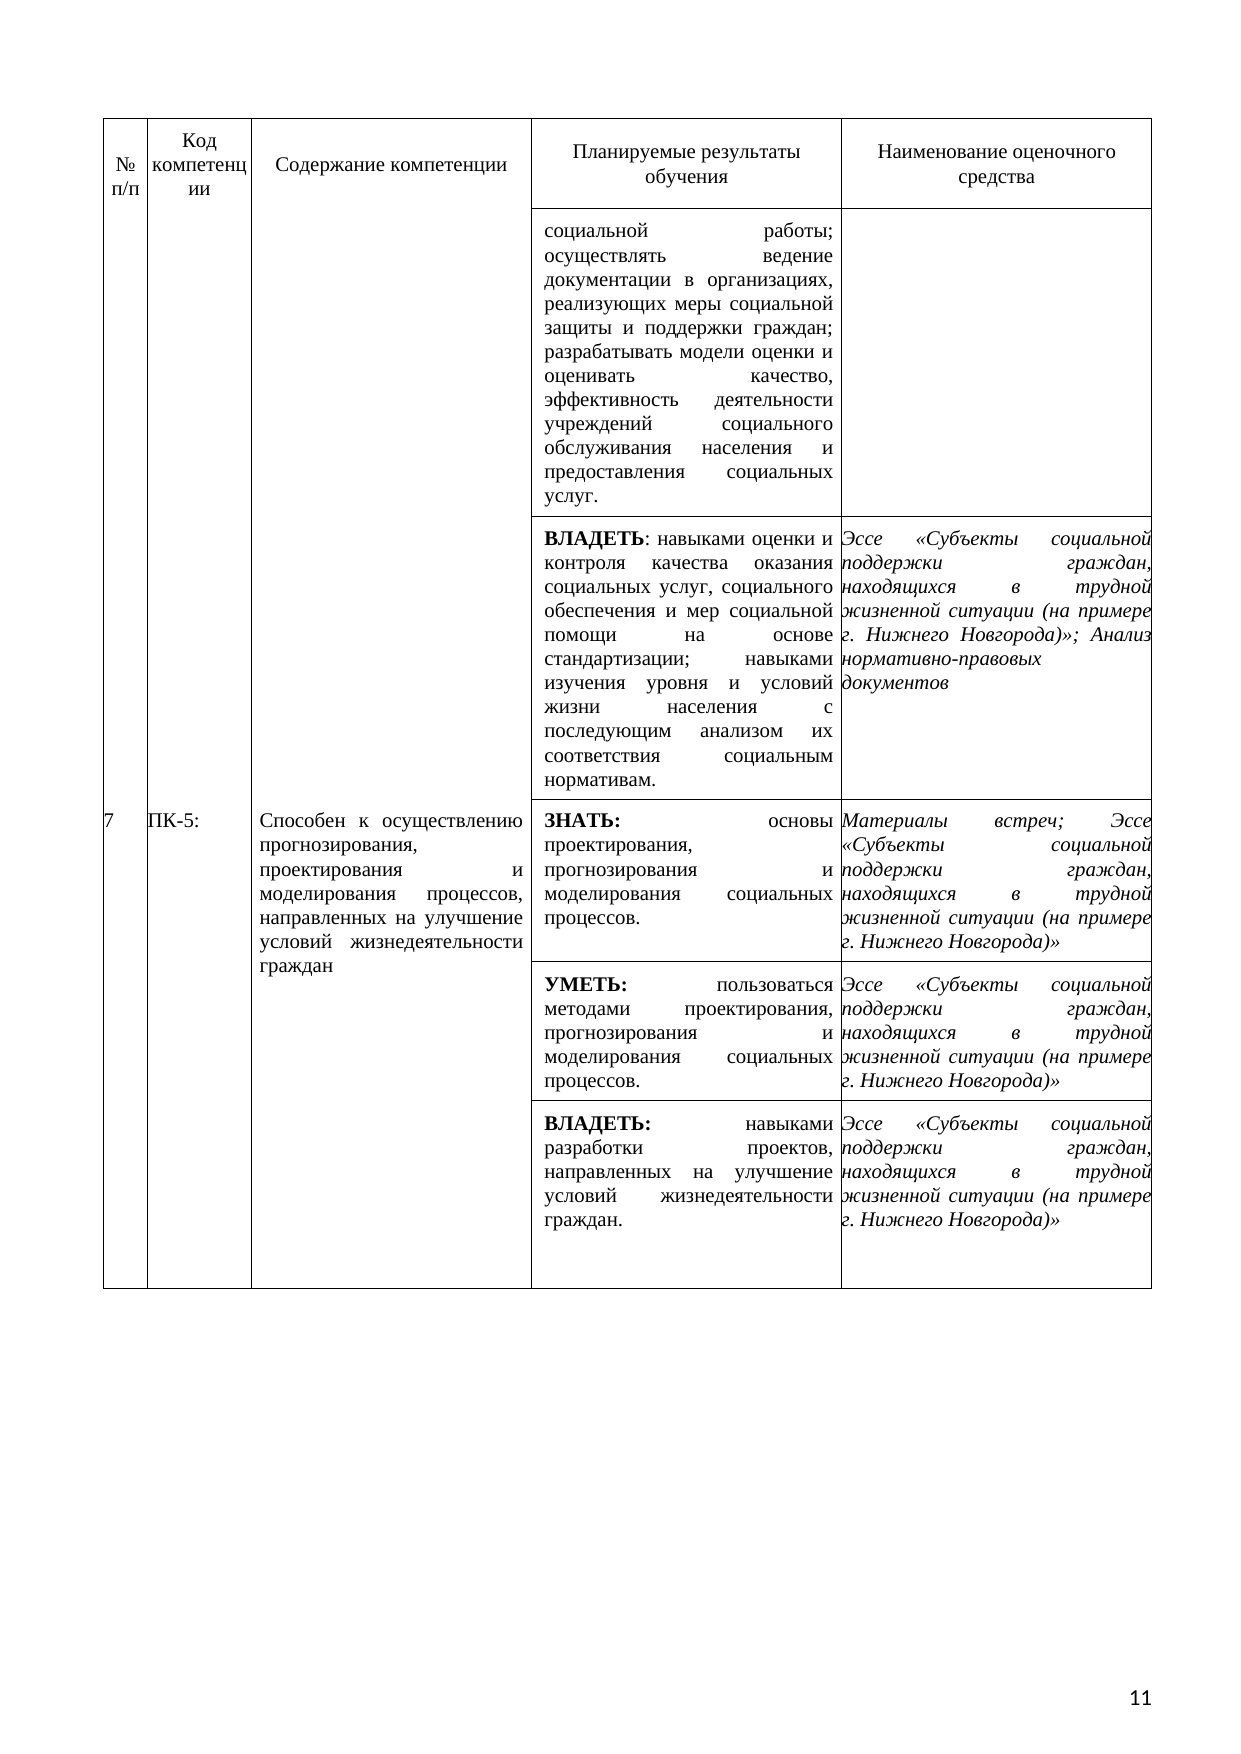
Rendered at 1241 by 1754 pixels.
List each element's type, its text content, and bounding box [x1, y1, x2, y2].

table_cell ПК-5: [148, 801, 251, 1288]
table_cell Эссе «Субъекты социальной поддержки граждан, находящихся в трудной жизненной ситуации (на примере г. Нижнего Новгорода)»; Анализ нормативно-правовых документов [842, 517, 1151, 799]
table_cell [532, 209, 841, 516]
table_cell Материалы встреч; Эссе «Субъекты социальной поддержки граждан, находящихся в трудной жизненной ситуации (на примере г. Нижнего Новгорода)» [842, 800, 1151, 961]
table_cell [842, 209, 1151, 516]
table_cell Эссе «Субъекты социальной поддержки граждан, находящихся в трудной жизненной ситуации (на примере г. Нижнего Новгорода)» [842, 962, 1151, 1100]
table_cell 7 [104, 801, 147, 1288]
table_cell УМЕТЬ: пользоваться методами проектирования, прогнозирования и моделирования социальных процессов. [532, 962, 841, 1100]
table_header Содержание компетенции [252, 119, 531, 208]
table_header №№ п/п [104, 119, 147, 208]
table_cell ЗНАТЬ: основы проектирования, прогнозирования и моделирования социальных процессов. [532, 800, 841, 961]
table_cell Эссе «Субъекты социальной поддержки граждан, находящихся в трудной жизненной ситуации (на примере г. Нижнего Новгорода)» [842, 1101, 1151, 1288]
table_cell Способен к осуществлению прогнозирования, проектирования и моделирования процессов, направленных на улучшение условий жизнедеятельности граждан [252, 801, 531, 1288]
table_cell ВЛАДЕТЬ: навыками оценки и контроля качества оказания социальных услуг, социального обеспечения и мер социальной помощи на основе стандартизации; навыками изучения уровня и условий жизни населения с последующим анализом их соответствия социальным нормативам. [532, 517, 841, 799]
table_header Наименование оценочного средства [842, 119, 1151, 208]
table_cell ВЛАДЕТЬ: навыками разработки проектов, направленных на улучшение условий жизнедеятельности граждан. [532, 1101, 841, 1288]
table_header Код компетенции [148, 119, 251, 208]
table_header Планируемые результаты обучения [532, 119, 841, 208]
